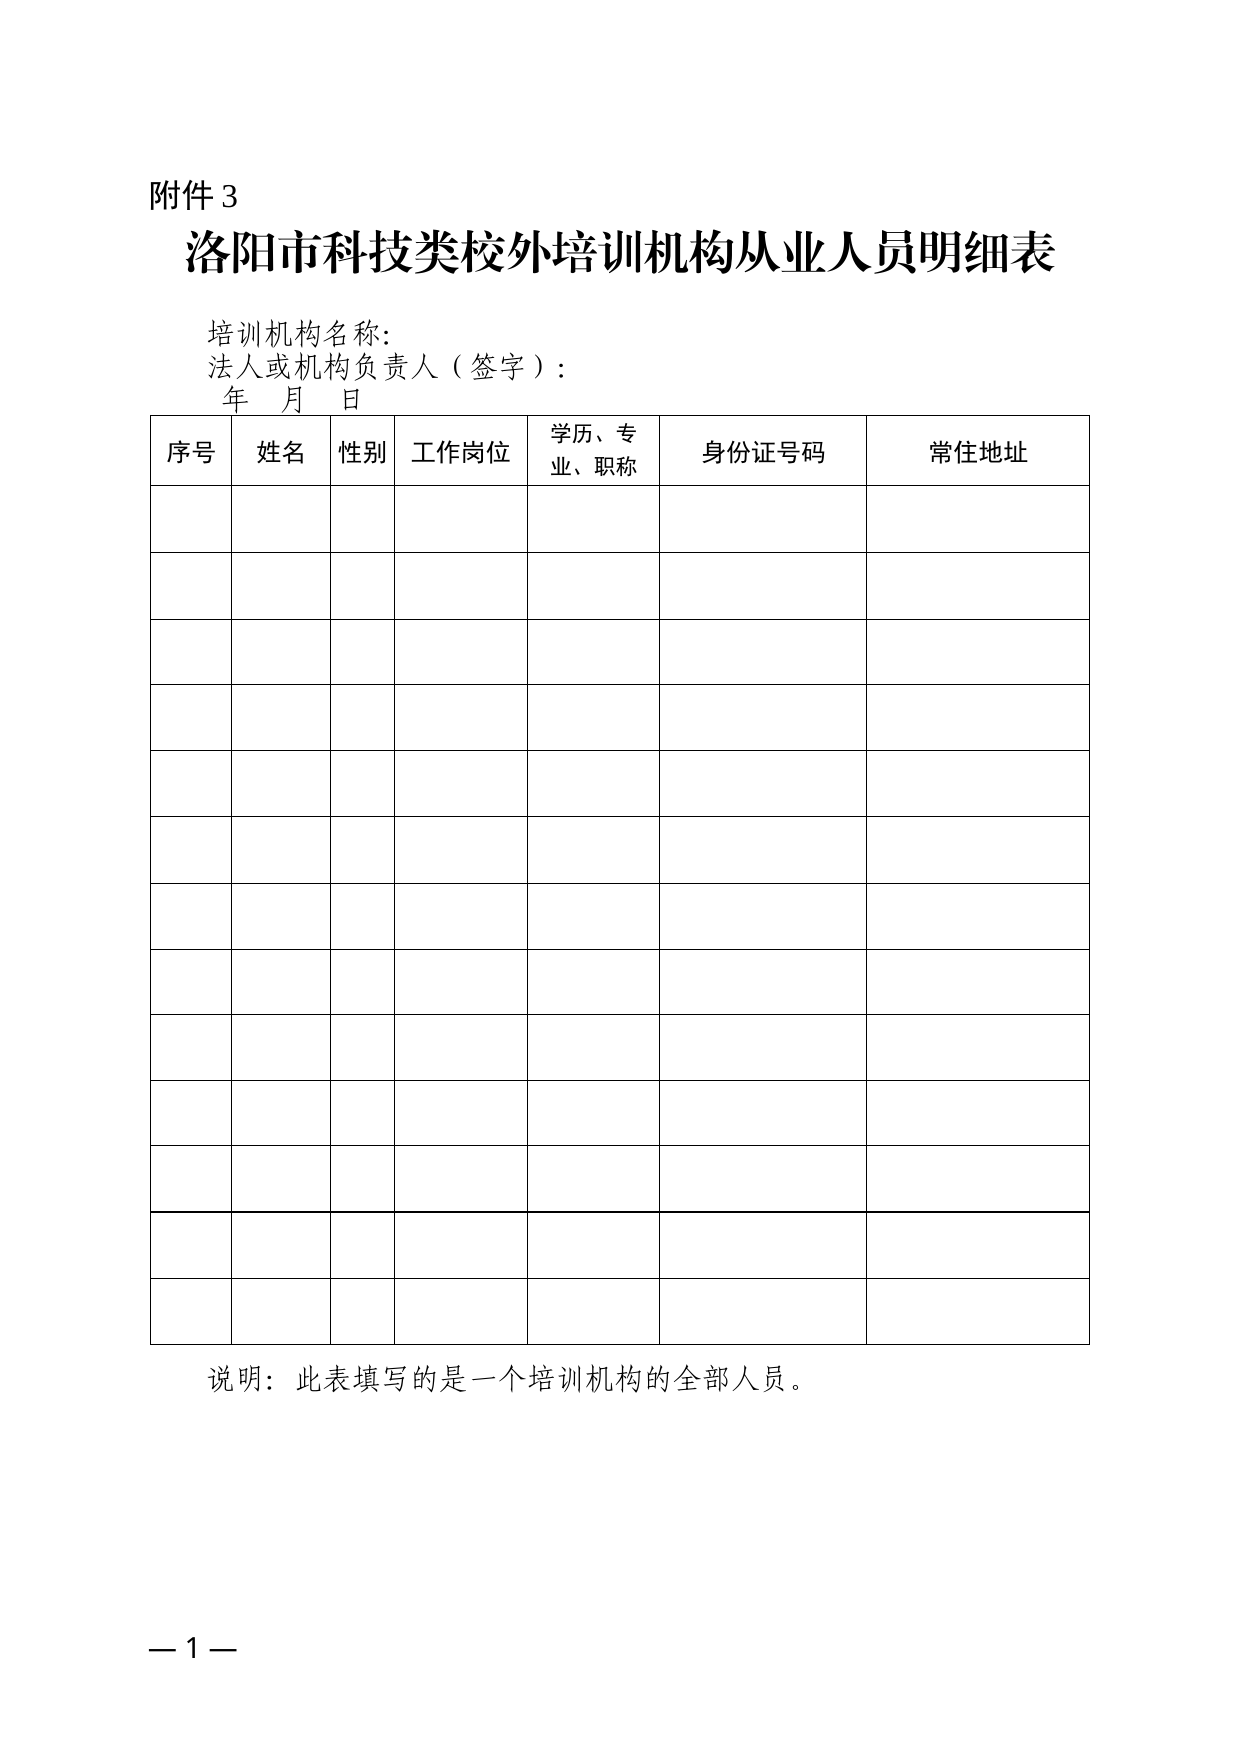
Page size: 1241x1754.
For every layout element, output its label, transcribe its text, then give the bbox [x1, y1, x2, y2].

table_cell [660, 817, 866, 883]
table_cell [232, 884, 330, 949]
table_cell [395, 817, 527, 883]
table_cell [232, 553, 330, 619]
table_cell [867, 751, 1089, 816]
table_cell [331, 553, 394, 619]
table_cell [331, 1279, 394, 1343]
table_cell [232, 817, 330, 883]
table_cell [151, 1213, 231, 1277]
table_cell [151, 1015, 231, 1080]
table_cell [232, 751, 330, 816]
table_cell [151, 1279, 231, 1343]
text 附件3 [148, 162, 1093, 227]
table_cell [331, 817, 394, 883]
table_cell [151, 1081, 231, 1145]
table_cell [395, 553, 527, 619]
table_cell [232, 1015, 330, 1080]
table_cell [867, 1015, 1089, 1080]
table_cell [660, 884, 866, 949]
table_cell [331, 884, 394, 949]
table_cell [528, 950, 659, 1014]
table_cell [232, 486, 330, 552]
table_cell [660, 950, 866, 1014]
table_cell [395, 1279, 527, 1343]
table_cell [867, 553, 1089, 619]
table_header 身份证号码 [660, 416, 866, 485]
table_cell [660, 486, 866, 552]
table_cell [331, 685, 394, 750]
table_cell [660, 685, 866, 750]
table_cell [232, 1146, 330, 1211]
table_header 学历、专业、职称 [528, 416, 659, 485]
table_cell [331, 950, 394, 1014]
table_cell [528, 884, 659, 949]
table_cell [660, 1213, 866, 1277]
table_cell [395, 620, 527, 684]
table_cell [660, 1015, 866, 1080]
table_cell [660, 1081, 866, 1145]
table_cell [232, 1081, 330, 1145]
table_cell [331, 751, 394, 816]
table_cell [395, 1015, 527, 1080]
table_cell [867, 620, 1089, 684]
table_cell [528, 620, 659, 684]
table_cell [151, 817, 231, 883]
table_cell [660, 553, 866, 619]
table_cell [151, 620, 231, 684]
table_cell [867, 1081, 1089, 1145]
table_cell [331, 1146, 394, 1211]
table_cell [232, 1279, 330, 1343]
table_cell [151, 1146, 231, 1211]
table_cell [867, 1146, 1089, 1211]
table_cell [528, 1146, 659, 1211]
table_cell [331, 1081, 394, 1145]
table_header 性别 [331, 416, 394, 485]
table_cell [528, 685, 659, 750]
table_cell [867, 817, 1089, 883]
table_cell [331, 1015, 394, 1080]
table_cell [528, 751, 659, 816]
table_cell [151, 950, 231, 1014]
table_cell [528, 1015, 659, 1080]
table_header 工作岗位 [395, 416, 527, 485]
table_header 序号 [151, 416, 231, 485]
table_cell [528, 486, 659, 552]
table_cell [867, 486, 1089, 552]
table_cell [151, 486, 231, 552]
table_cell [232, 1213, 330, 1277]
table_cell [528, 1081, 659, 1145]
table_cell [331, 1213, 394, 1277]
table_cell [232, 950, 330, 1014]
table_cell [867, 1279, 1089, 1343]
table_cell [528, 553, 659, 619]
table_cell [395, 685, 527, 750]
table_cell [331, 620, 394, 684]
table_cell [395, 486, 527, 552]
table_cell [528, 1279, 659, 1343]
table_cell [660, 751, 866, 816]
table_header 姓名 [232, 416, 330, 485]
table_cell [867, 950, 1089, 1014]
table_cell [395, 884, 527, 949]
table_cell [660, 1279, 866, 1343]
text 洛阳市科技类校外培训机构从业人员明细表 [148, 227, 1093, 282]
table_cell [151, 685, 231, 750]
text 法人或机构负责人（签字）： [148, 348, 1093, 382]
table_cell [232, 685, 330, 750]
table_cell [395, 751, 527, 816]
table_cell [867, 685, 1089, 750]
table_cell [151, 553, 231, 619]
table_cell [331, 486, 394, 552]
table_cell [395, 950, 527, 1014]
text 培训机构名称： [148, 315, 1093, 348]
table_cell [151, 884, 231, 949]
table_cell [528, 817, 659, 883]
table_cell [232, 620, 330, 684]
table_cell [395, 1146, 527, 1211]
table_cell [867, 884, 1089, 949]
table_header 常住地址 [867, 416, 1089, 485]
table_cell [151, 751, 231, 816]
table_cell [528, 1213, 659, 1277]
text 年 月 日 [148, 382, 1093, 415]
table_cell [395, 1081, 527, 1145]
table_cell [395, 1213, 527, 1277]
table_cell [660, 620, 866, 684]
table_cell [867, 1213, 1089, 1277]
text 说明：此表填写的是一个培训机构的全部人员。 [148, 1344, 1093, 1409]
table_cell [660, 1146, 866, 1211]
